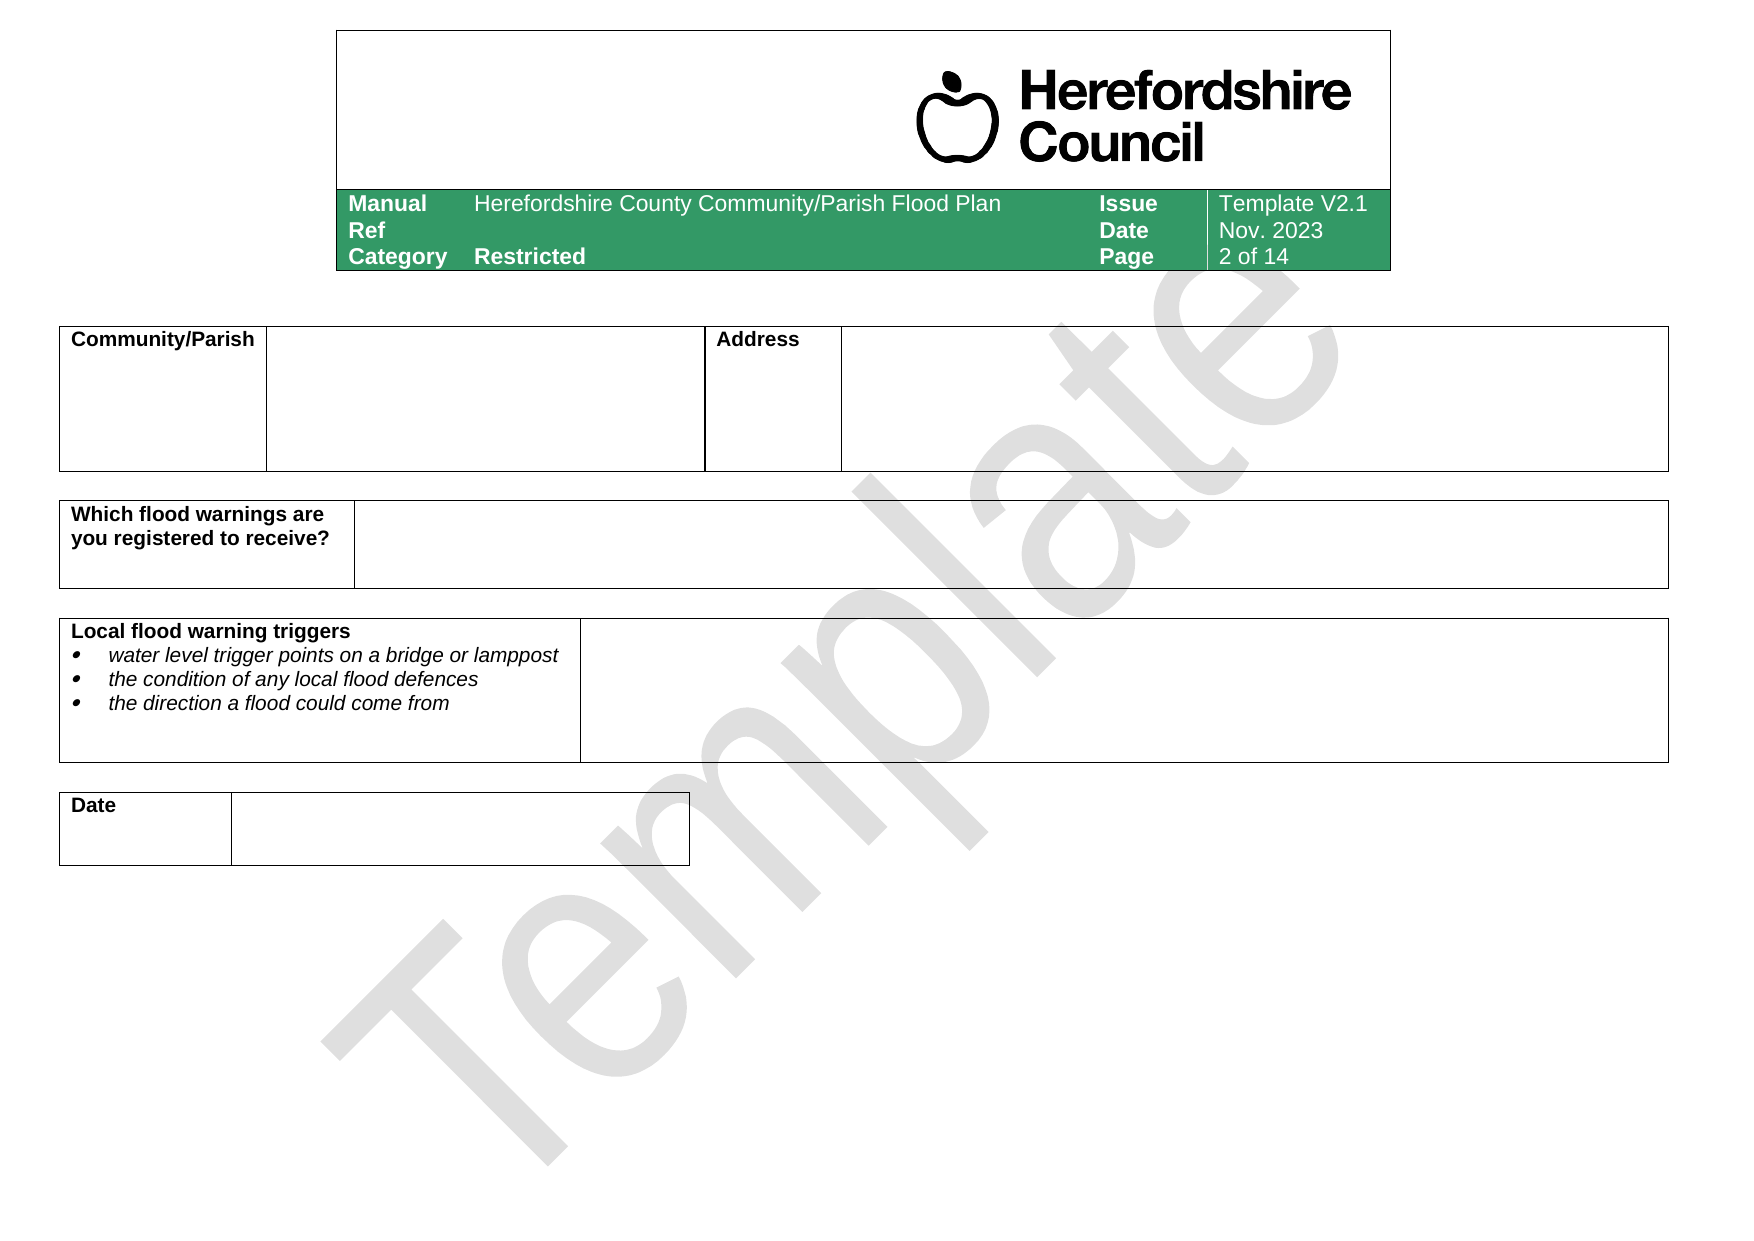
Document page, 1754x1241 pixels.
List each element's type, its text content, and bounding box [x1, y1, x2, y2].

picture [885, 34, 1390, 189]
table_header [355, 501, 1668, 588]
table_header Address [706, 327, 841, 471]
table_header Community/Parish [60, 327, 266, 471]
table_header [581, 619, 1668, 762]
table_header [842, 327, 1668, 471]
table_header Local flood warning triggers water level trigger points on a bridge or lamppost the condition of any local flood defences the direction a flood could come from [60, 619, 580, 762]
table_header Date [60, 793, 231, 865]
table_header [267, 327, 704, 471]
table_header Which flood warnings are you registered to receive? [60, 501, 354, 588]
table_header [232, 793, 689, 865]
